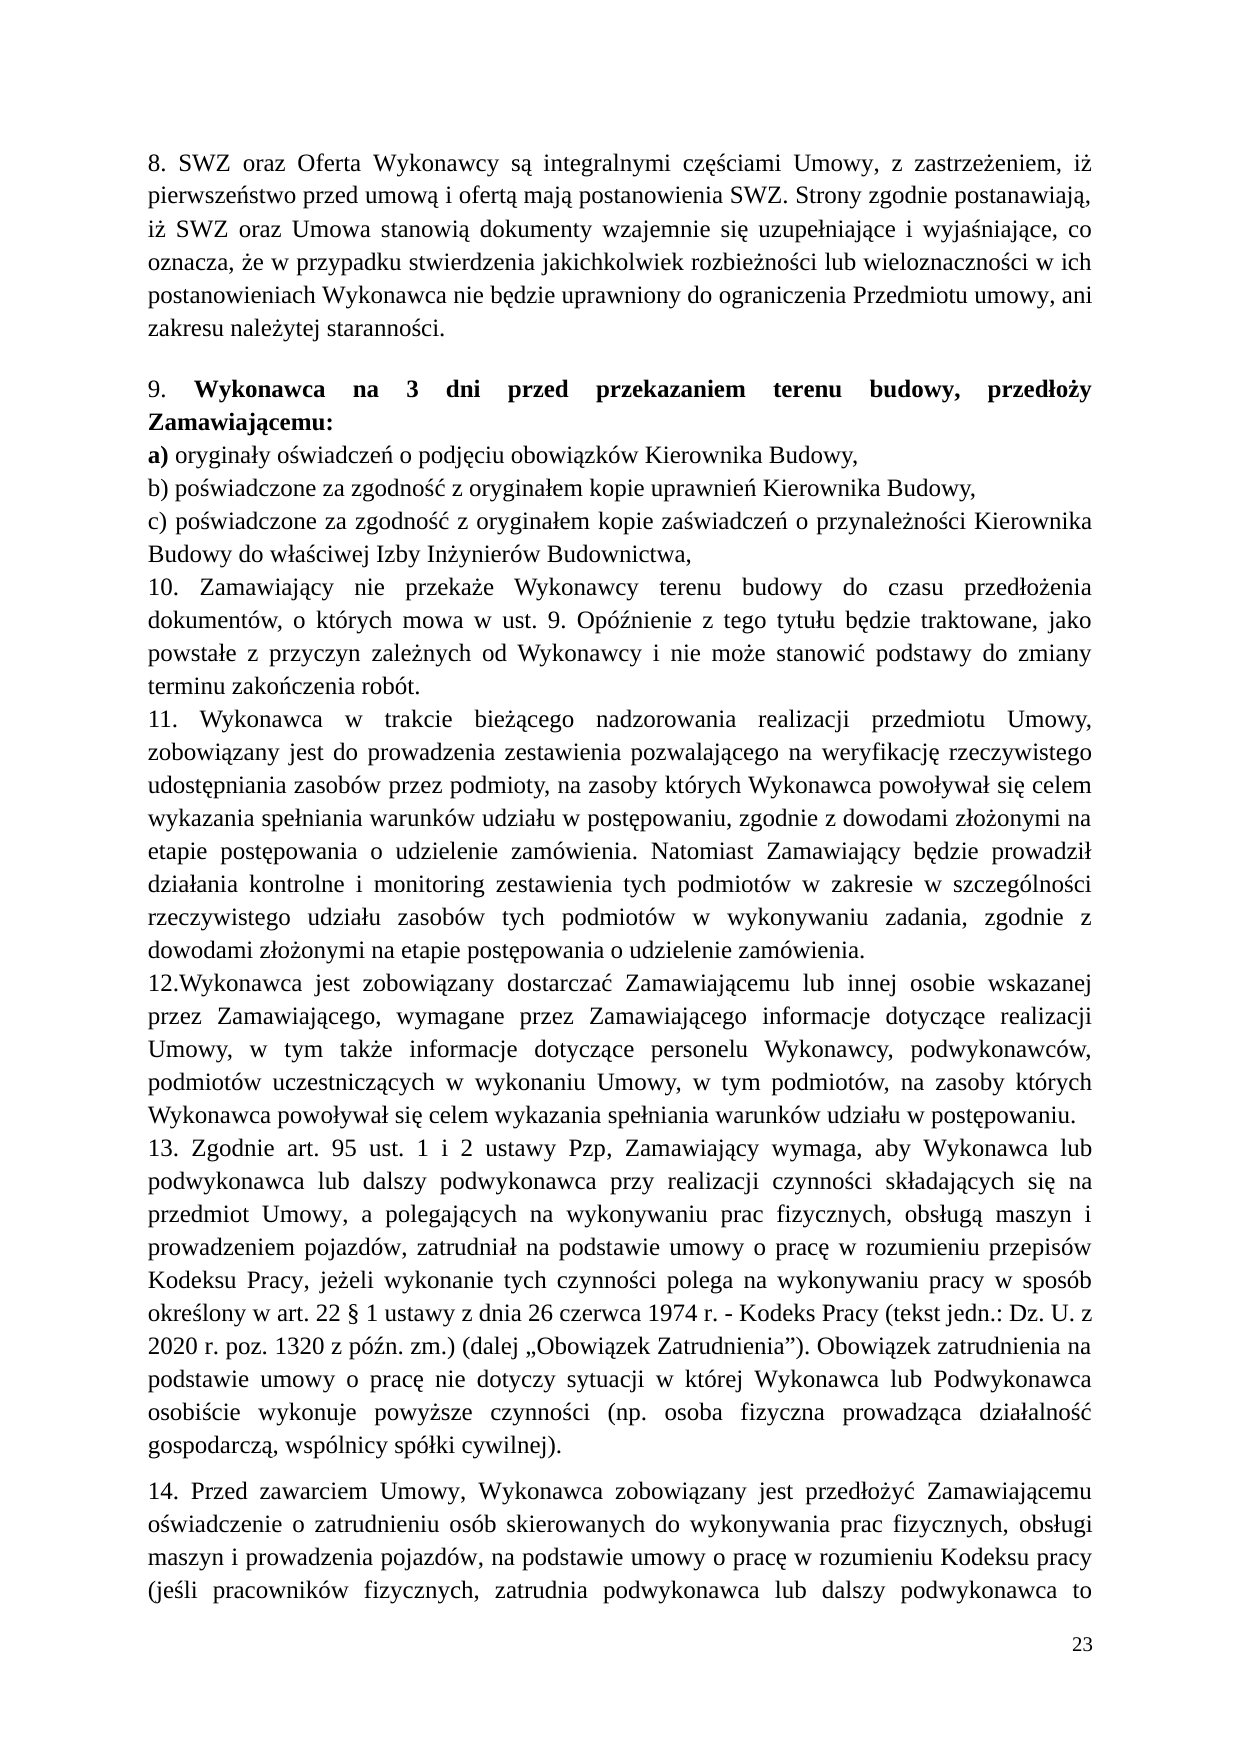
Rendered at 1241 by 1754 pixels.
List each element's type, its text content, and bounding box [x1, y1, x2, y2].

text 13. Zgodnie art. 95 ust. 1 i 2 ustawy Pzp, Zamawiający wymaga, aby Wykonawca lub podwykonawca lub dalszy podwykonawca przy realizacji czynności składających się na przedmiot Umowy, a polegających na wykonywaniu prac fizycznych, obsługą maszyn i prowadzeniem pojazdów, zatrudniał na podstawie umowy o pracę w rozumieniu przepisów Kodeksu Pracy, jeżeli wykonanie tych czynności polega na wykonywaniu pracy w sposób określony w art. 22 § 1 ustawy z dnia 26 czerwca 1974 r. - Kodeks Pracy (tekst jedn.: Dz. U. z 2020 r. poz. 1320 z późn. zm.) (dalej „Obowiązek Zatrudnienia”). Obowiązek zatrudnienia na podstawie umowy o pracę nie dotyczy sytuacji w której Wykonawca lub Podwykonawca osobiście wykonuje powyższe czynności (np. osoba fizyczna prowadząca działalność gospodarczą, wspólnicy spółki cywilnej). [148, 1133, 1093, 1459]
text c) poświadczone za zgodność z oryginałem kopie zaświadczeń o przynależności Kierownika Budowy do właściwej Izby Inżynierów Budownictwa, [148, 506, 1093, 568]
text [148, 1476, 1093, 1604]
text a) oryginały oświadczeń o podjęciu obowiązków Kierownika Budowy, [148, 440, 1093, 468]
text 11. Wykonawca w trakcie bieżącego nadzorowania realizacji przedmiotu Umowy, zobowiązany jest do prowadzenia zestawienia pozwalającego na weryfikację rzeczywistego udostępniania zasobów przez podmioty, na zasoby których Wykonawca powoływał się celem wykazania spełniania warunków udziału w postępowaniu, zgodnie z dowodami złożonymi na etapie postępowania o udzielenie zamówienia. Natomiast Zamawiający będzie prowadził działania kontrolne i monitoring zestawienia tych podmiotów w zakresie w szczególności rzeczywistego udziału zasobów tych podmiotów w wykonywaniu zadania, zgodnie z dowodami złożonymi na etapie postępowania o udzielenie zamówienia. [148, 704, 1093, 964]
text 8. SWZ oraz Oferta Wykonawcy są integralnymi częściami Umowy, z zastrzeżeniem, iż pierwszeństwo przed umową i ofertą mają postanowienia SWZ. Strony zgodnie postanawiają, iż SWZ oraz Umowa stanowią dokumenty wzajemnie się uzupełniające i wyjaśniające, co oznacza, że w przypadku stwierdzenia jakichkolwiek rozbieżności lub wieloznaczności w ich postanowieniach Wykonawca nie będzie uprawniony do ograniczenia Przedmiotu umowy, ani zakresu należytej staranności. [148, 148, 1093, 341]
text b) poświadczone za zgodność z oryginałem kopie uprawnień Kierownika Budowy, [148, 473, 1093, 502]
text 12.Wykonawca jest zobowiązany dostarczać Zamawiającemu lub innej osobie wskazanej przez Zamawiającego, wymagane przez Zamawiającego informacje dotyczące realizacji Umowy, w tym także informacje dotyczące personelu Wykonawcy, podwykonawców, podmiotów uczestniczących w wykonaniu Umowy, w tym podmiotów, na zasoby których Wykonawca powoływał się celem wykazania spełniania warunków udziału w postępowaniu. [148, 968, 1093, 1129]
text 9. Wykonawca na 3 dni przed przekazaniem terenu budowy, przedłoży Zamawiającemu: [148, 374, 1093, 436]
text 10. Zamawiający nie przekaże Wykonawcy terenu budowy do czasu przedłożenia dokumentów, o których mowa w ust. 9. Opóźnienie z tego tytułu będzie traktowane, jako powstałe z przyczyn zależnych od Wykonawcy i nie może stanowić podstawy do zmiany terminu zakończenia robót. [148, 572, 1093, 700]
